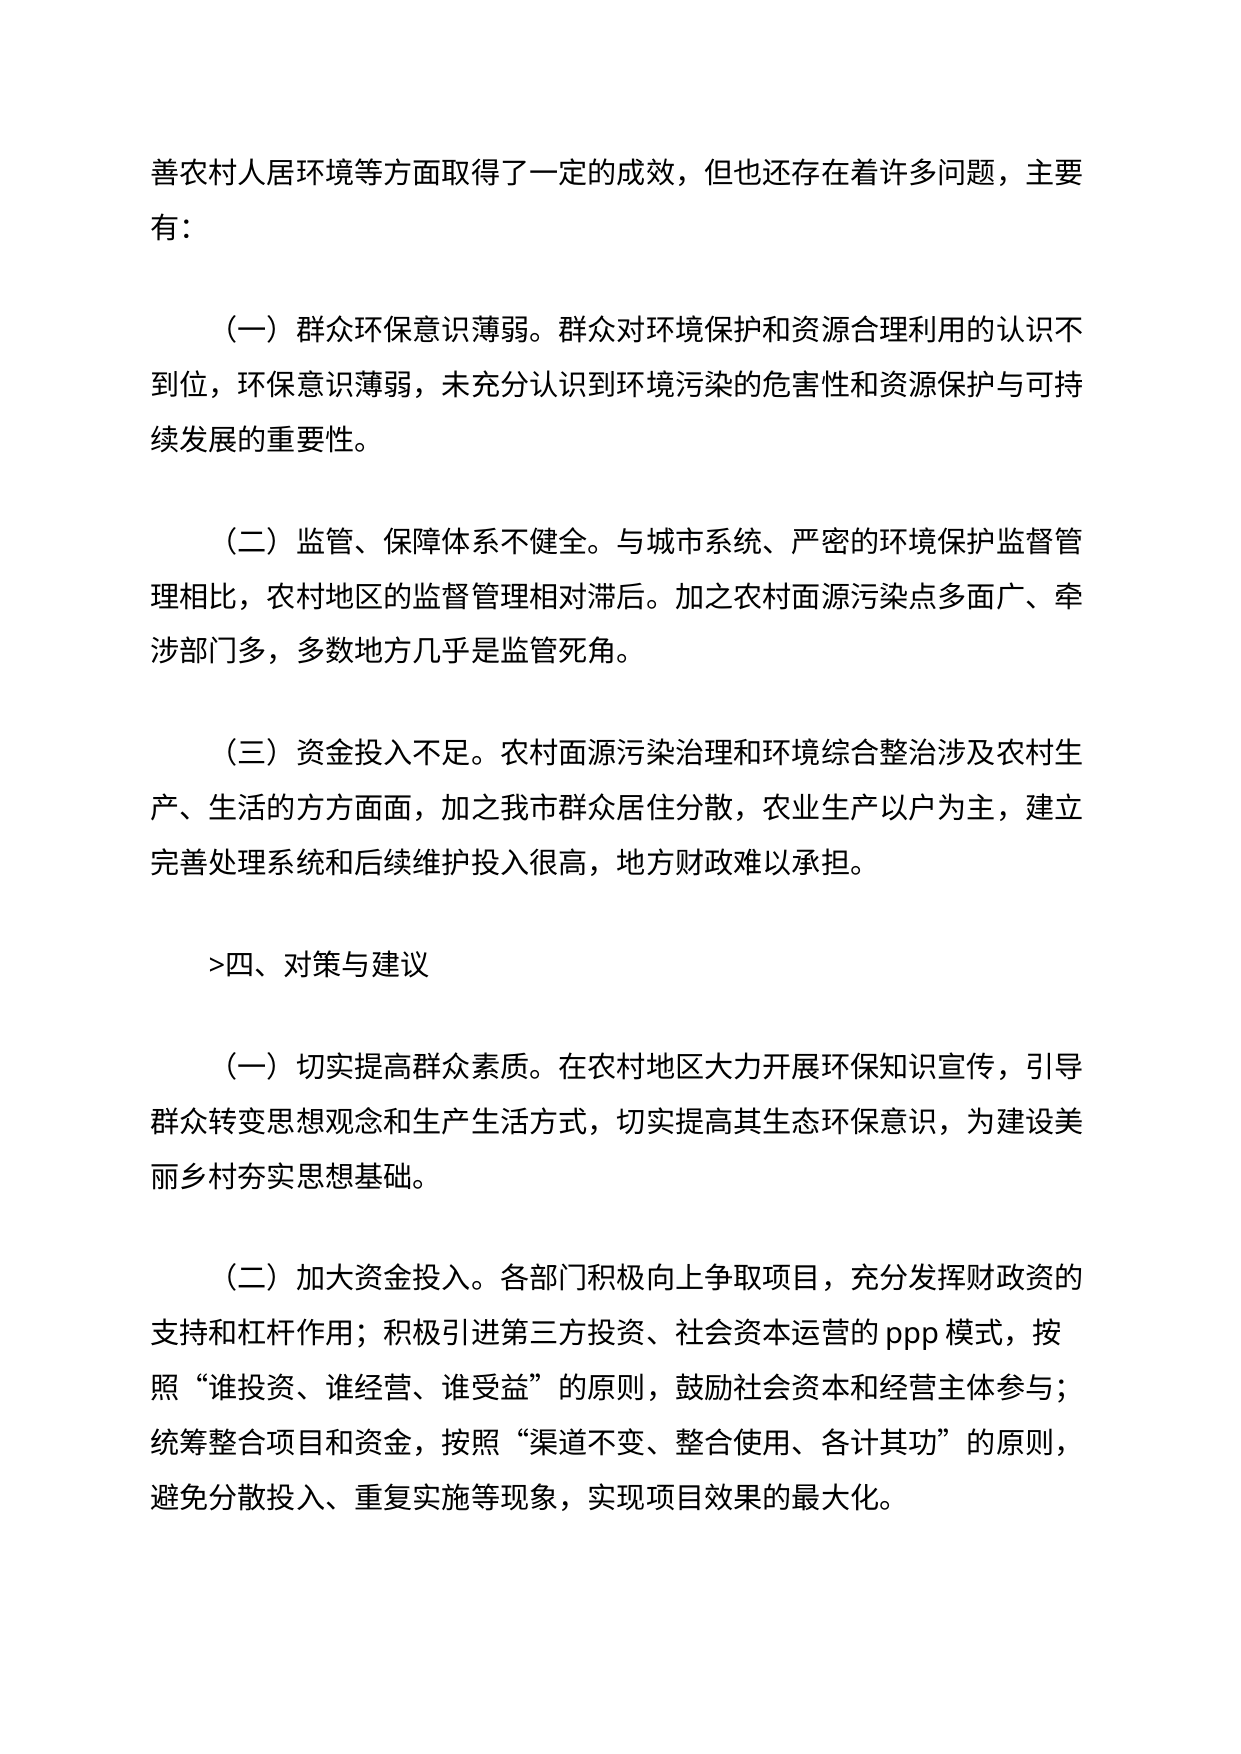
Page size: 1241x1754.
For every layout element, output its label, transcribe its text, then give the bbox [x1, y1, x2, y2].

text （三）资金投入不足。农村面源污染治理和环境综合整治涉及农村生产、生活的方方面面，加之我市群众居住分散，农业生产以户为主，建立完善处理系统和后续维护投入很高，地方财政难以承担。 [150, 730, 1090, 882]
text （二）加大资金投入。各部门积极向上争取项目，充分发挥财政资的支持和杠杆作用；积极引进第三方投资、社会资本运营的ppp模式，按照“谁投资、谁经营、谁受益”的原则，鼓励社会资本和经营主体参与；统筹整合项目和资金，按照“渠道不变、整合使用、各计其功”的原则，避免分散投入、重复实施等现象，实现项目效果的最大化。 [150, 1255, 1090, 1517]
text （一）切实提高群众素质。在农村地区大力开展环保知识宣传，引导群众转变思想观念和生产生活方式，切实提高其生态环保意识，为建设美丽乡村夯实思想基础。 [150, 1043, 1090, 1195]
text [150, 150, 1090, 247]
text （二）监管、保障体系不健全。与城市系统、严密的环境保护监督管理相比，农村地区的监督管理相对滞后。加之农村面源污染点多面广、牵涉部门多，多数地方几乎是监管死角。 [150, 518, 1090, 670]
text >四、对策与建议 [150, 941, 1090, 984]
text （一）群众环保意识薄弱。群众对环境保护和资源合理利用的认识不到位，环保意识薄弱，未充分认识到环境污染的危害性和资源保护与可持续发展的重要性。 [150, 307, 1090, 459]
